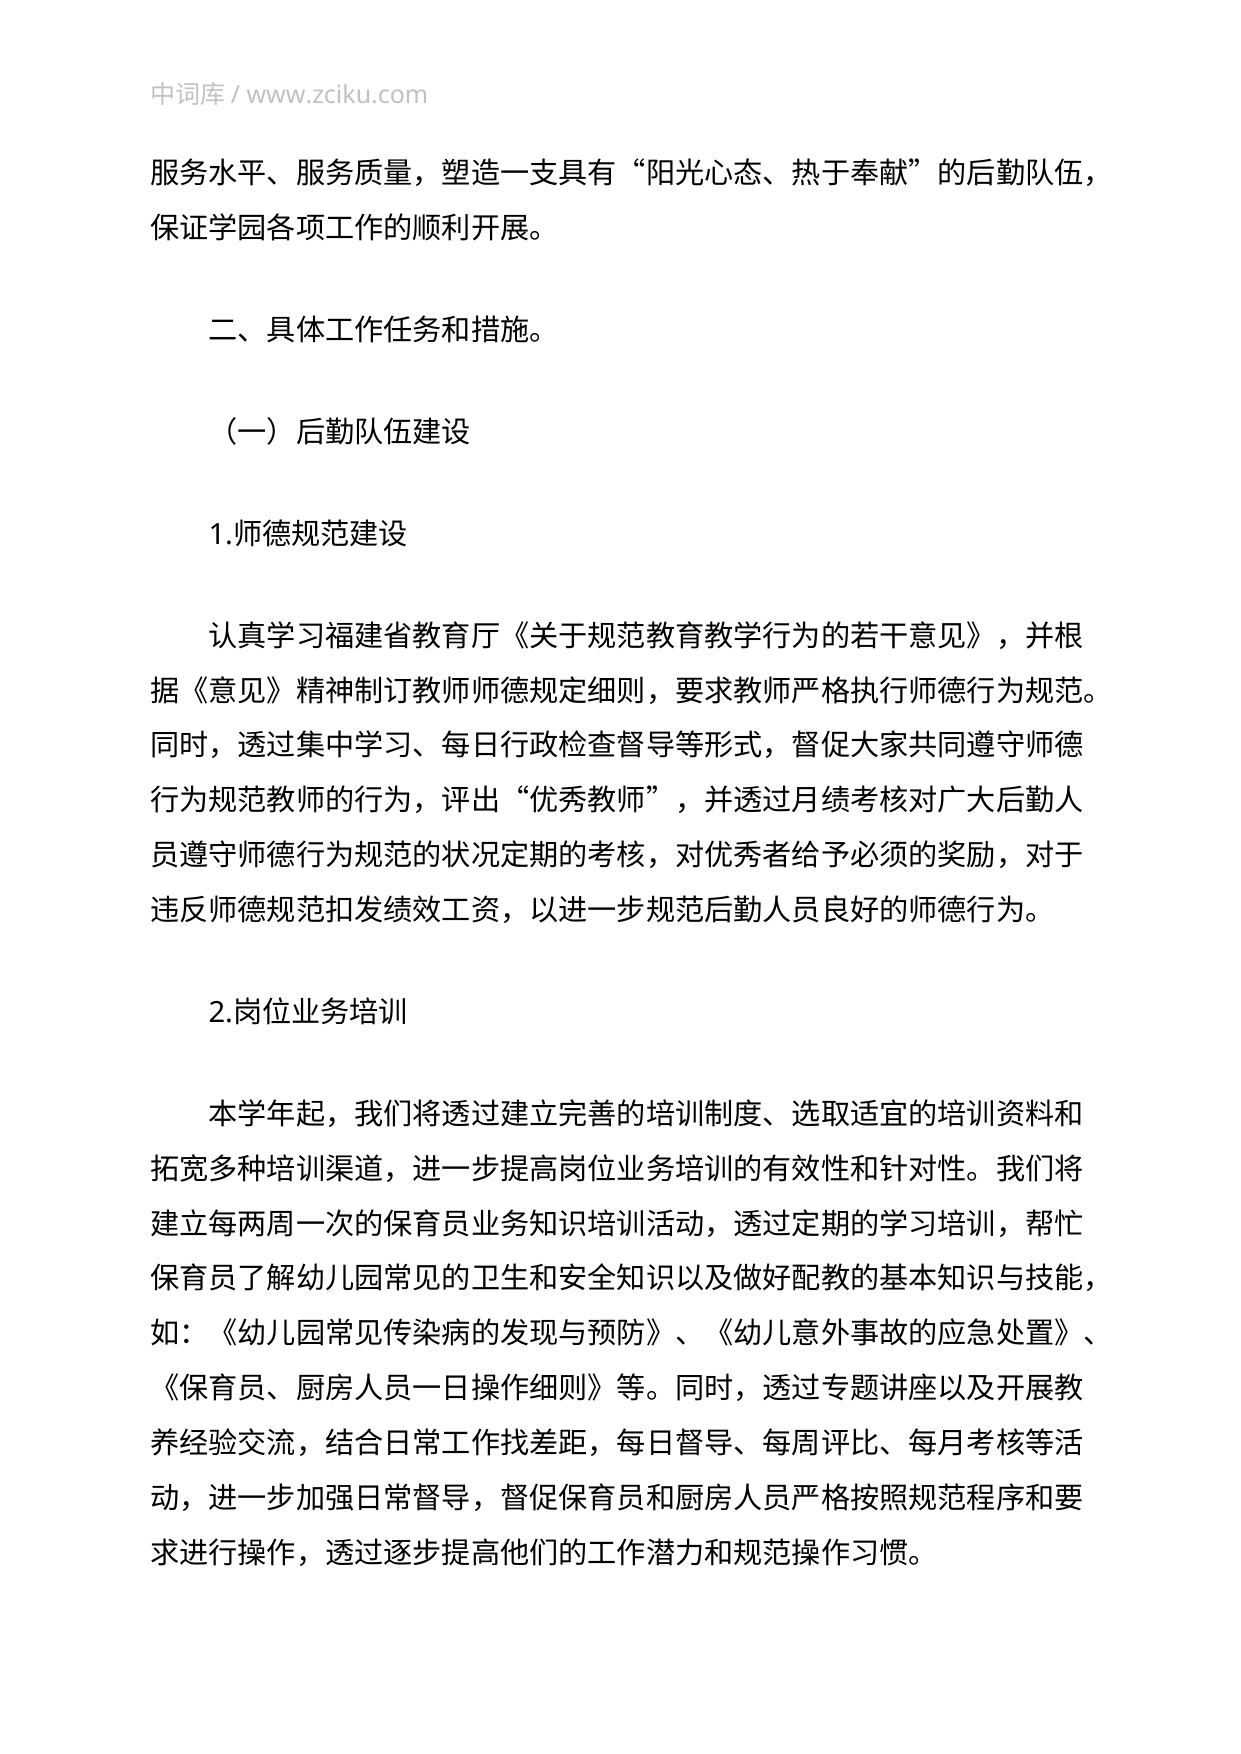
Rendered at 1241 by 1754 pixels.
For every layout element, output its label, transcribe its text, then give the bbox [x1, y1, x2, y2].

text 本学年起，我们将透过建立完善的培训制度、选取适宜的培训资料和拓宽多种培训渠道，进一步提高岗位业务培训的有效性和针对性。我们将建立每两周一次的保育员业务知识培训活动，透过定期的学习培训，帮忙保育员了解幼儿园常见的卫生和安全知识以及做好配教的基本知识与技能，如：《幼儿园常见传染病的发现与预防》、《幼儿意外事故的应急处置》、《保育员、厨房人员一日操作细则》等。同时，透过专题讲座以及开展教养经验交流，结合日常工作找差距，每日督导、每周评比、每月考核等活动，进一步加强日常督导，督促保育员和厨房人员严格按照规范程序和要求进行操作，透过逐步提高他们的工作潜力和规范操作习惯。 [150, 1090, 1090, 1572]
text （一）后勤队伍建设 [150, 408, 1090, 451]
text 认真学习福建省教育厅《关于规范教育教学行为的若干意见》，并根据《意见》精神制订教师师德规定细则，要求教师严格执行师德行为规范。同时，透过集中学习、每日行政检查督导等形式，督促大家共同遵守师德行为规范教师的行为，评出“优秀教师”，并透过月绩考核对广大后勤人员遵守师德行为规范的状况定期的考核，对优秀者给予必须的奖励，对于违反师德规范扣发绩效工资，以进一步规范后勤人员良好的师德行为。 [150, 612, 1090, 929]
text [150, 150, 1090, 247]
text 2.岗位业务培训 [150, 988, 1090, 1031]
text 1.师德规范建设 [150, 510, 1090, 553]
text 二、具体工作任务和措施。 [150, 307, 1090, 349]
